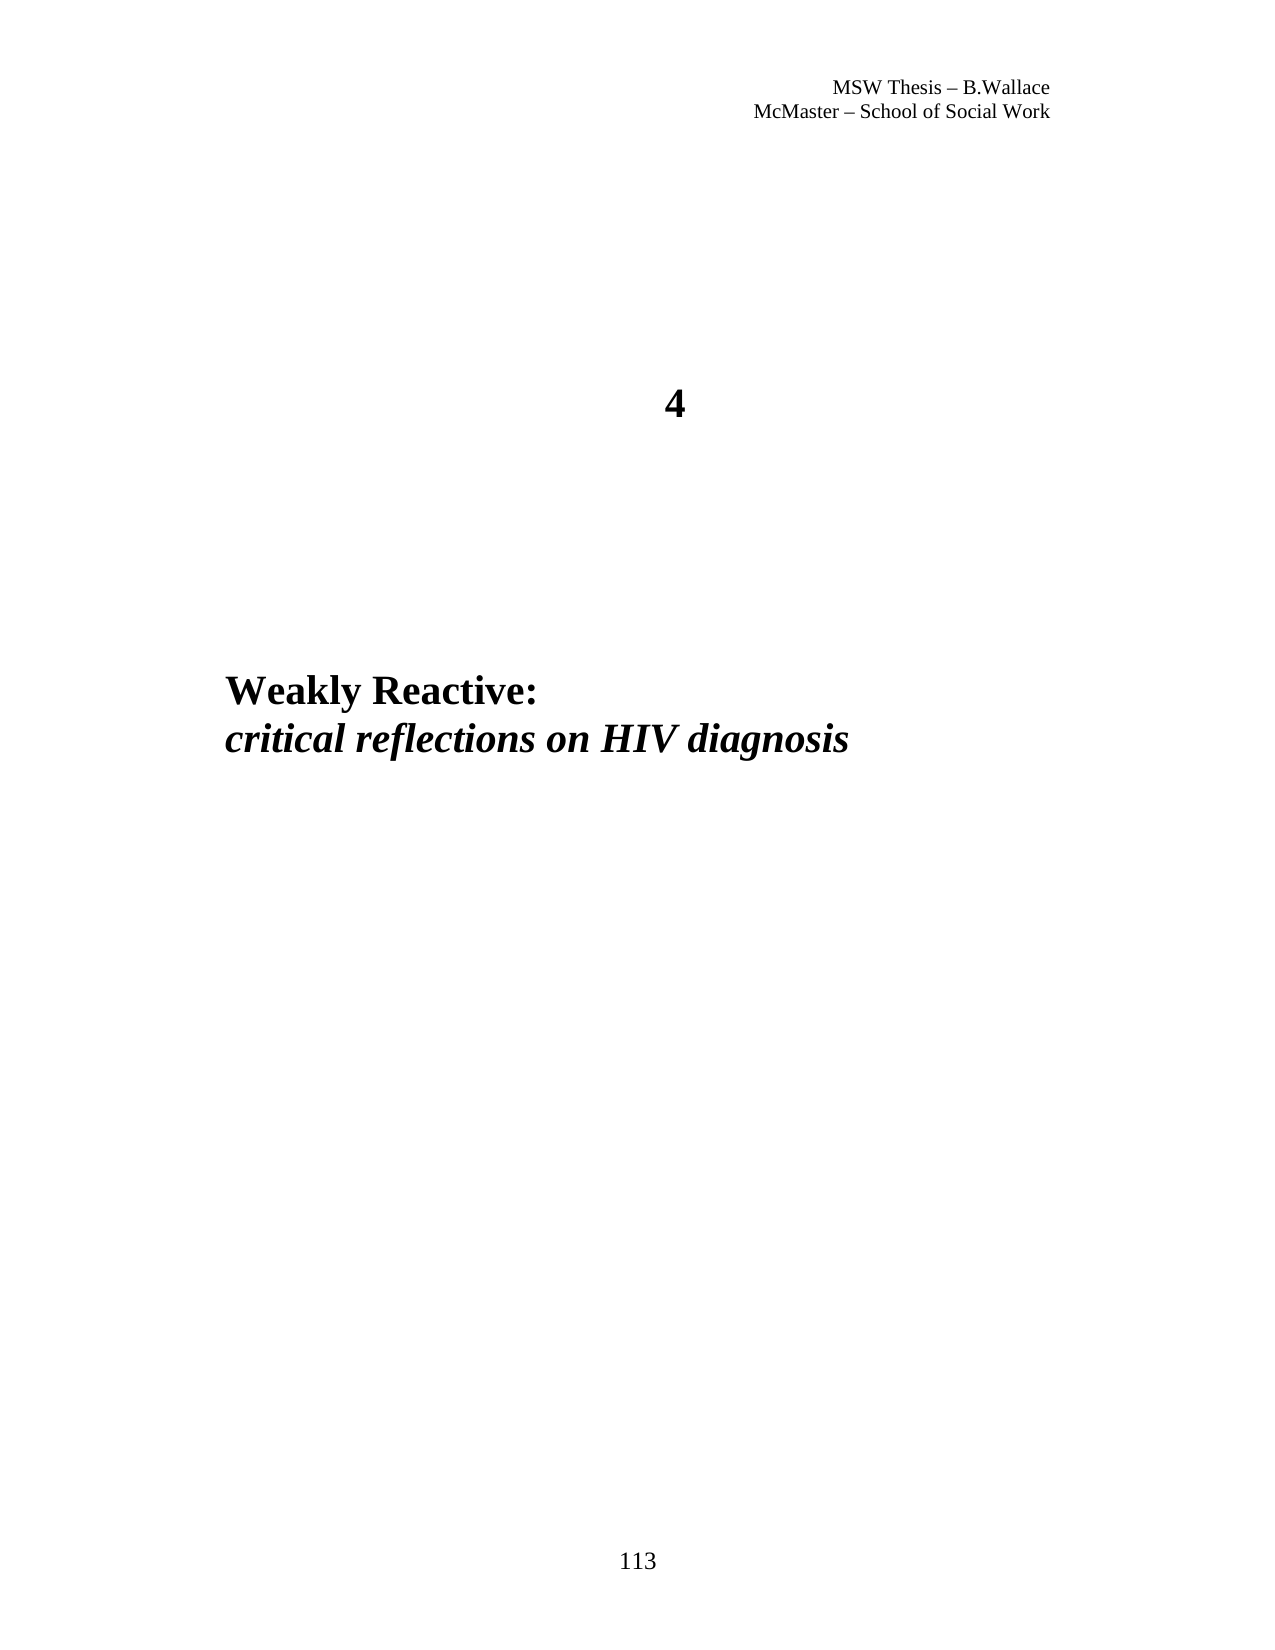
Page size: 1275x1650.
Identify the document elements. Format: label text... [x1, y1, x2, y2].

text Weakly Reactive: [225, 666, 1050, 714]
text 4 [225, 378, 1050, 426]
text critical reflections on HIV diagnosis [225, 714, 1050, 762]
